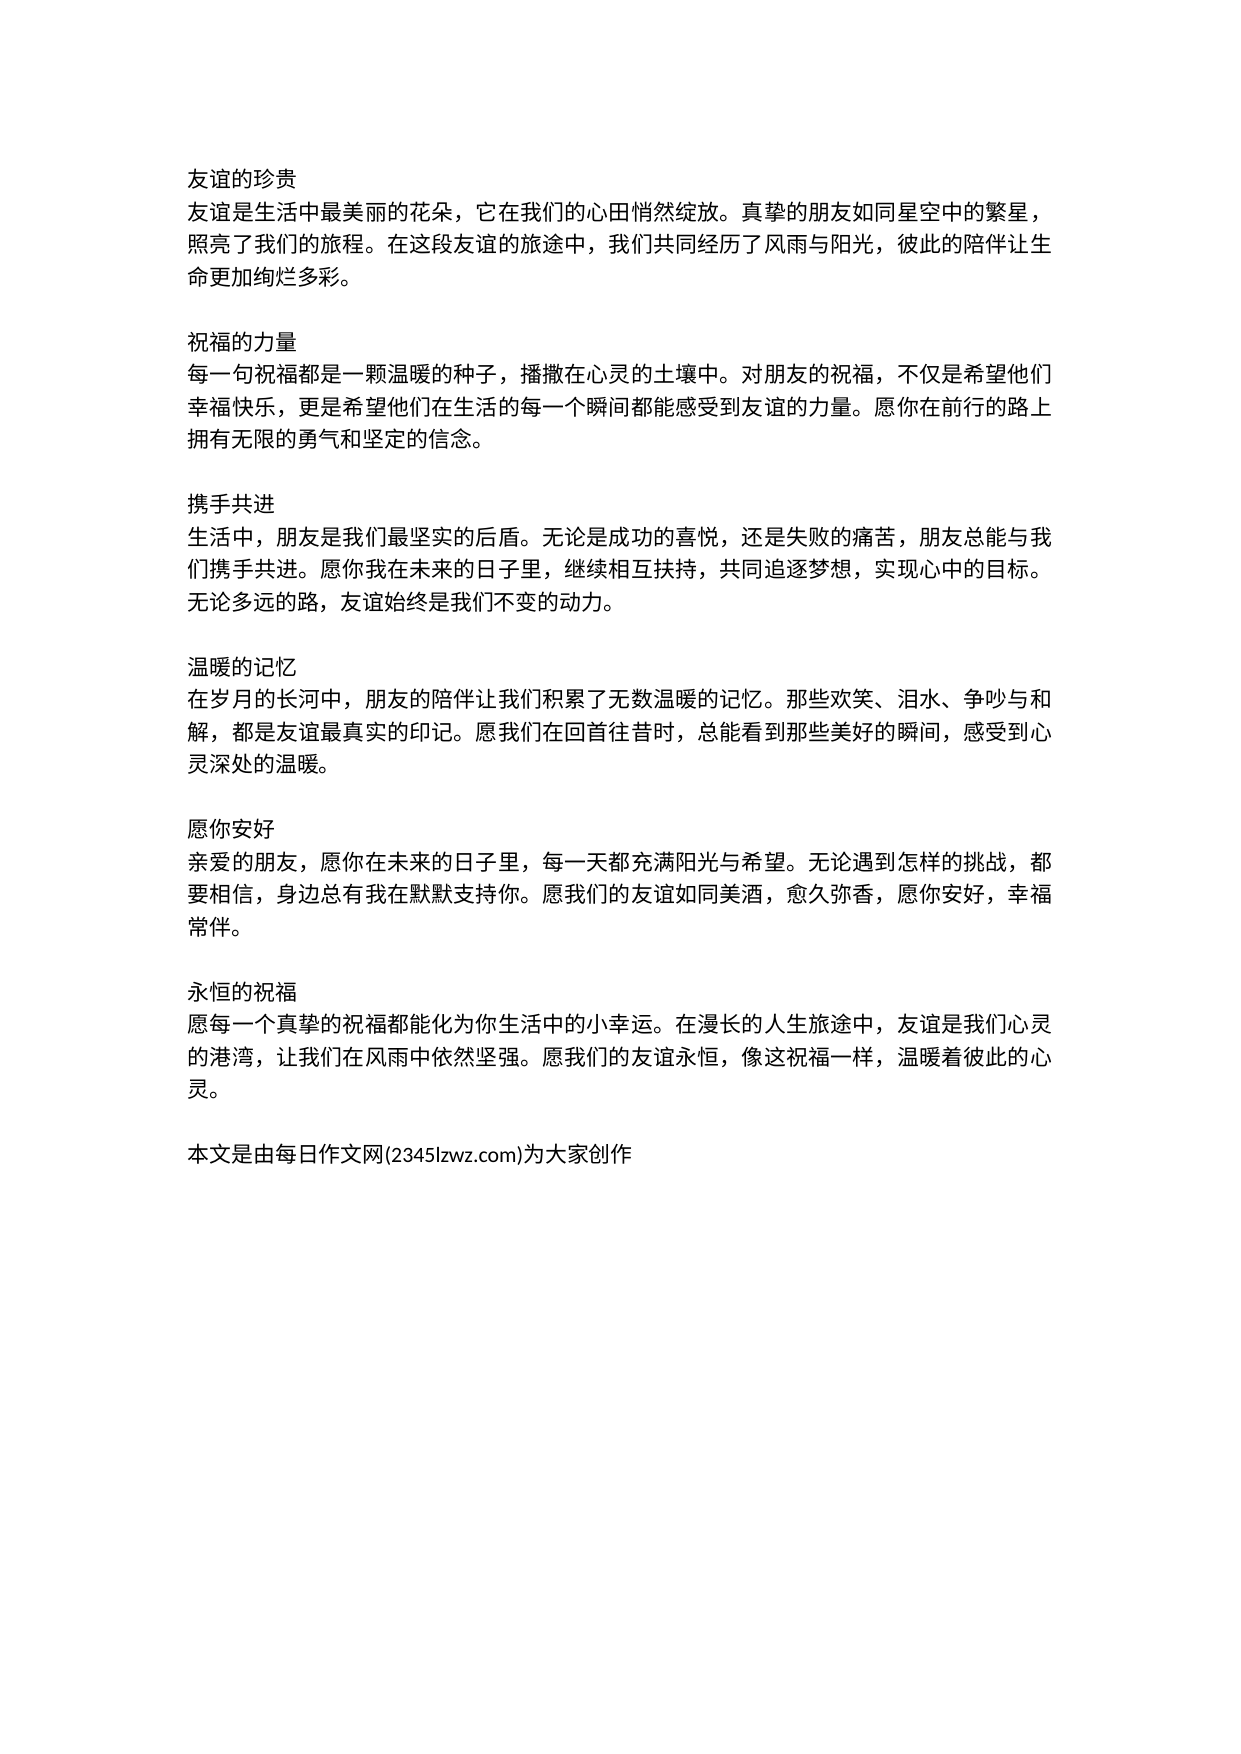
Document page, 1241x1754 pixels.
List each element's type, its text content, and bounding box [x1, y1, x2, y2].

text 每一句祝福都是一颗温暖的种子，播撒在心灵的土壤中。对朋友的祝福，不仅是希望他们幸福快乐，更是希望他们在生活的每一个瞬间都能感受到友谊的力量。愿你在前行的路上，拥有无限的勇气和坚定的信念。 [187, 357, 1053, 454]
text 在岁月的长河中，朋友的陪伴让我们积累了无数温暖的记忆。那些欢笑、泪水、争吵与和解，都是友谊最真实的印记。愿我们在回首往昔时，总能看到那些美好的瞬间，感受到心灵深处的温暖。 [187, 682, 1053, 779]
text 友谊是生活中最美丽的花朵，它在我们的心田悄然绽放。真挚的朋友如同星空中的繁星，照亮了我们的旅程。在这段友谊的旅途中，我们共同经历了风雨与阳光，彼此的陪伴让生命更加绚烂多彩。 [187, 194, 1053, 292]
text 友谊的珍贵 [187, 162, 1053, 194]
text 携手共进 [187, 487, 1053, 519]
text 永恒的祝福 [187, 974, 1053, 1007]
text 温暖的记忆 [187, 649, 1053, 682]
text 生活中，朋友是我们最坚实的后盾。无论是成功的喜悦，还是失败的痛苦，朋友总能与我们携手共进。愿你我在未来的日子里，继续相互扶持，共同追逐梦想，实现心中的目标。无论多远的路，友谊始终是我们不变的动力。 [187, 519, 1053, 617]
text 愿每一个真挚的祝福都能化为你生活中的小幸运。在漫长的人生旅途中，友谊是我们心灵的港湾，让我们在风雨中依然坚强。愿我们的友谊永恒，像这祝福一样，温暖着彼此的心灵。 [187, 1007, 1053, 1104]
text 祝福的力量 [187, 324, 1053, 357]
text 愿你安好 [187, 812, 1053, 844]
text 本文是由每日作文网(2345lzwz.com)为大家创作 [187, 1137, 1053, 1169]
text 亲爱的朋友，愿你在未来的日子里，每一天都充满阳光与希望。无论遇到怎样的挑战，都要相信，身边总有我在默默支持你。愿我们的友谊如同美酒，愈久弥香，愿你安好，幸福常伴。 [187, 844, 1053, 942]
